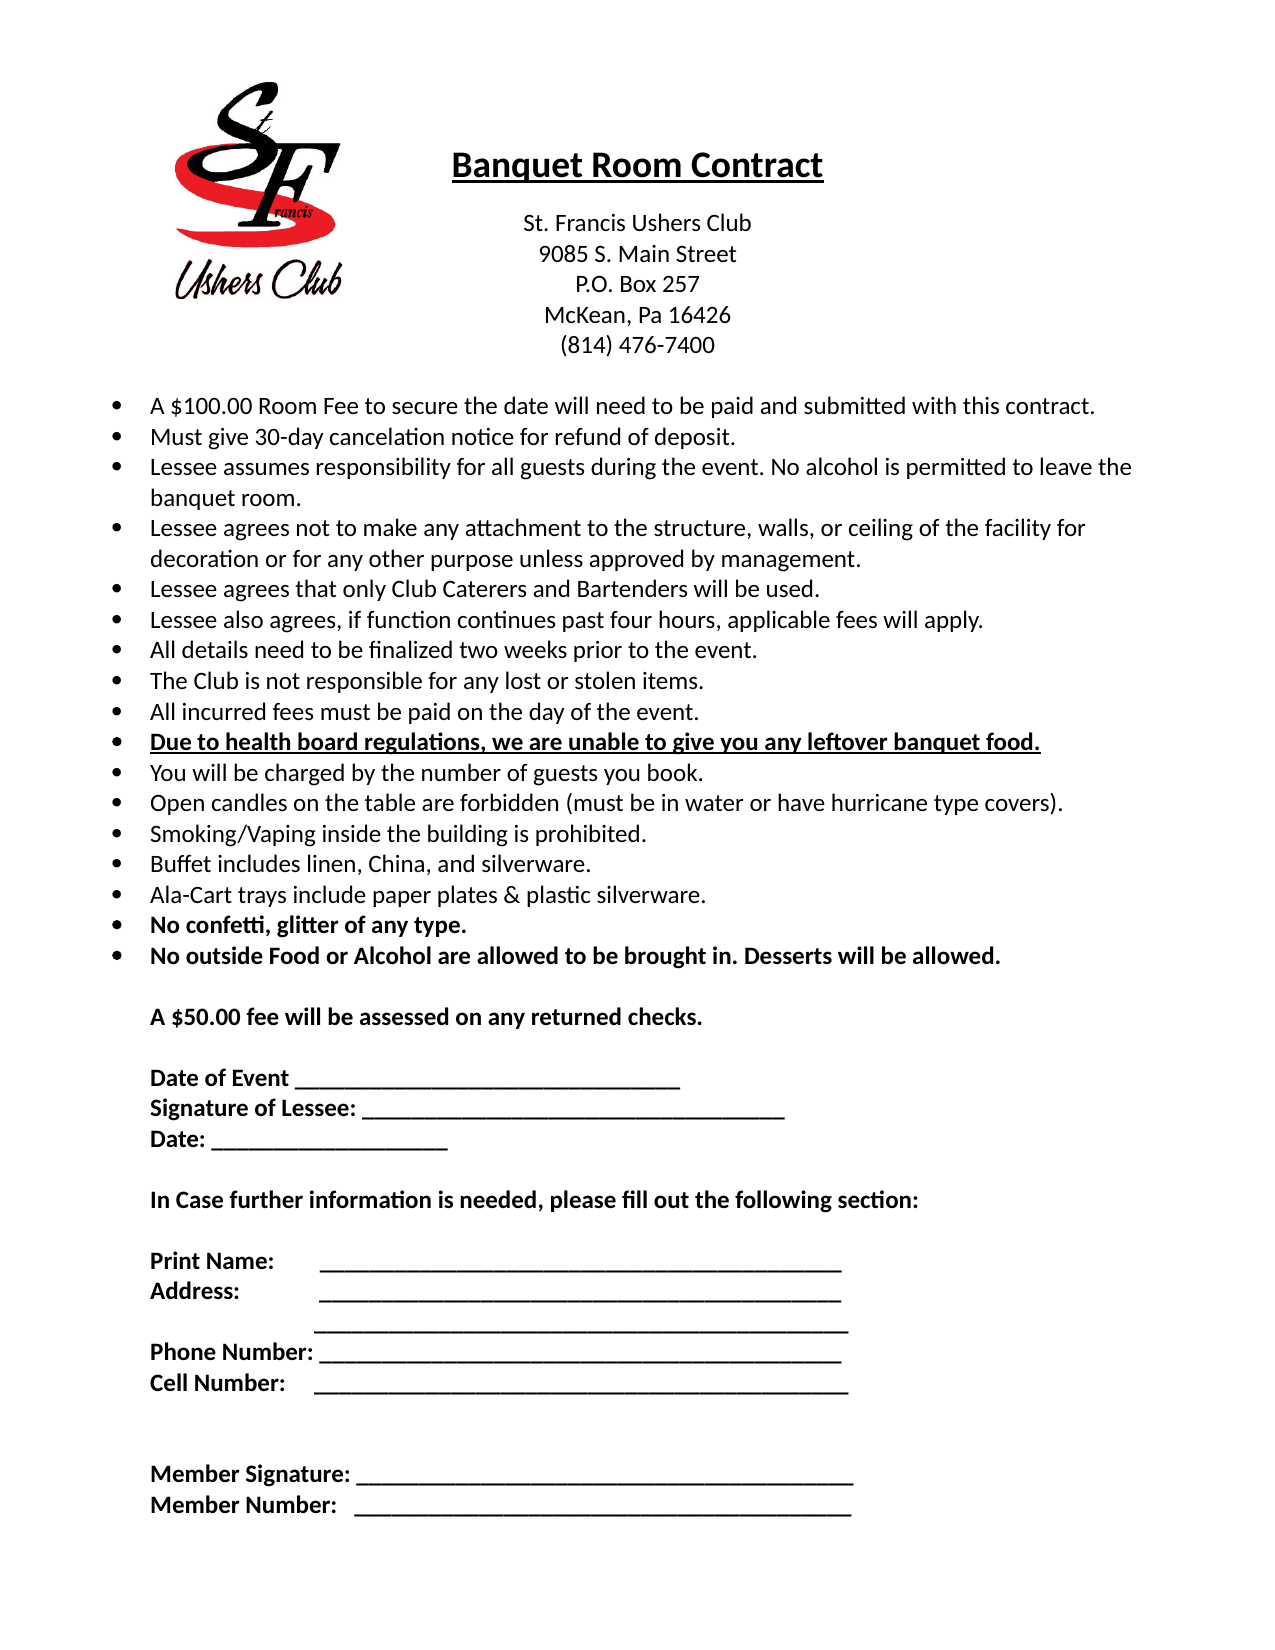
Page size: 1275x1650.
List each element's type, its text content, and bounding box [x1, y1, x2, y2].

list Ala-Cart trays include paper plates & plastic silverware. [112, 879, 1200, 909]
list Lessee assumes responsibility for all guests during the event. No alcohol is permitted to leave the banquet room. [112, 451, 1200, 512]
text A $50.00 fee will be assessed on any returned checks. [150, 1001, 1200, 1031]
text Signature of Lessee: __________________________________ [150, 1092, 1200, 1123]
list Buffet includes linen, China, and silverware. [112, 848, 1200, 879]
picture [125, 187, 405, 207]
list The Club is not responsible for any lost or stolen items. [112, 665, 1200, 696]
list You will be charged by the number of guests you book. [112, 757, 1200, 787]
list A $100.00 Room Fee to secure the date will need to be paid and submitted with this contract. [112, 390, 1200, 421]
text In Case further information is needed, please fill out the following section: [150, 1184, 1200, 1214]
list No confetti, glitter of any type. [112, 909, 1200, 940]
text Date of Event _______________________________ [150, 1062, 1200, 1092]
text 9085 S. Main Street [75, 238, 1200, 268]
list All incurred fees must be paid on the day of the event. [112, 696, 1200, 726]
text Phone Number: __________________________________________ [150, 1337, 1200, 1367]
picture [125, 77, 405, 141]
text St. Francis Ushers Club [75, 207, 1200, 238]
list No outside Food or Alcohol are allowed to be brought in. Desserts will be allowed. [112, 940, 1200, 970]
list Lessee agrees that only Club Caterers and Bartenders will be used. [112, 573, 1200, 604]
list Open candles on the table are forbidden (must be in water or have hurricane type covers). [112, 787, 1200, 818]
text McKean, Pa 16426 [75, 299, 1200, 329]
list Smoking/Vaping inside the building is prohibited. [112, 818, 1200, 848]
text Address: __________________________________________ [150, 1276, 1200, 1306]
list Lessee also agrees, if function continues past four hours, applicable fees will apply. [112, 604, 1200, 634]
text Member Signature: ________________________________________ [150, 1459, 1200, 1489]
text Cell Number: ___________________________________________ [150, 1367, 1200, 1398]
list Lessee agrees not to make any attachment to the structure, walls, or ceiling of the facility for decoration or for any other purpose unless approved by management. [112, 512, 1200, 573]
list All details need to be finalized two weeks prior to the event. [112, 634, 1200, 665]
text P.O. Box 257 [75, 268, 1200, 299]
text Date: ___________________ [150, 1123, 1200, 1153]
text ___________________________________________ [150, 1306, 1200, 1337]
text Banquet Room Contract [75, 141, 1200, 187]
list Due to health board regulations, we are unable to give you any leftover banquet food. [112, 726, 1200, 757]
list Must give 30-day cancelation notice for refund of deposit. [112, 421, 1200, 451]
text Print Name: __________________________________________ [150, 1245, 1200, 1276]
text (814) 476-7400 [75, 329, 1200, 360]
text Member Number: ________________________________________ [150, 1489, 1200, 1520]
